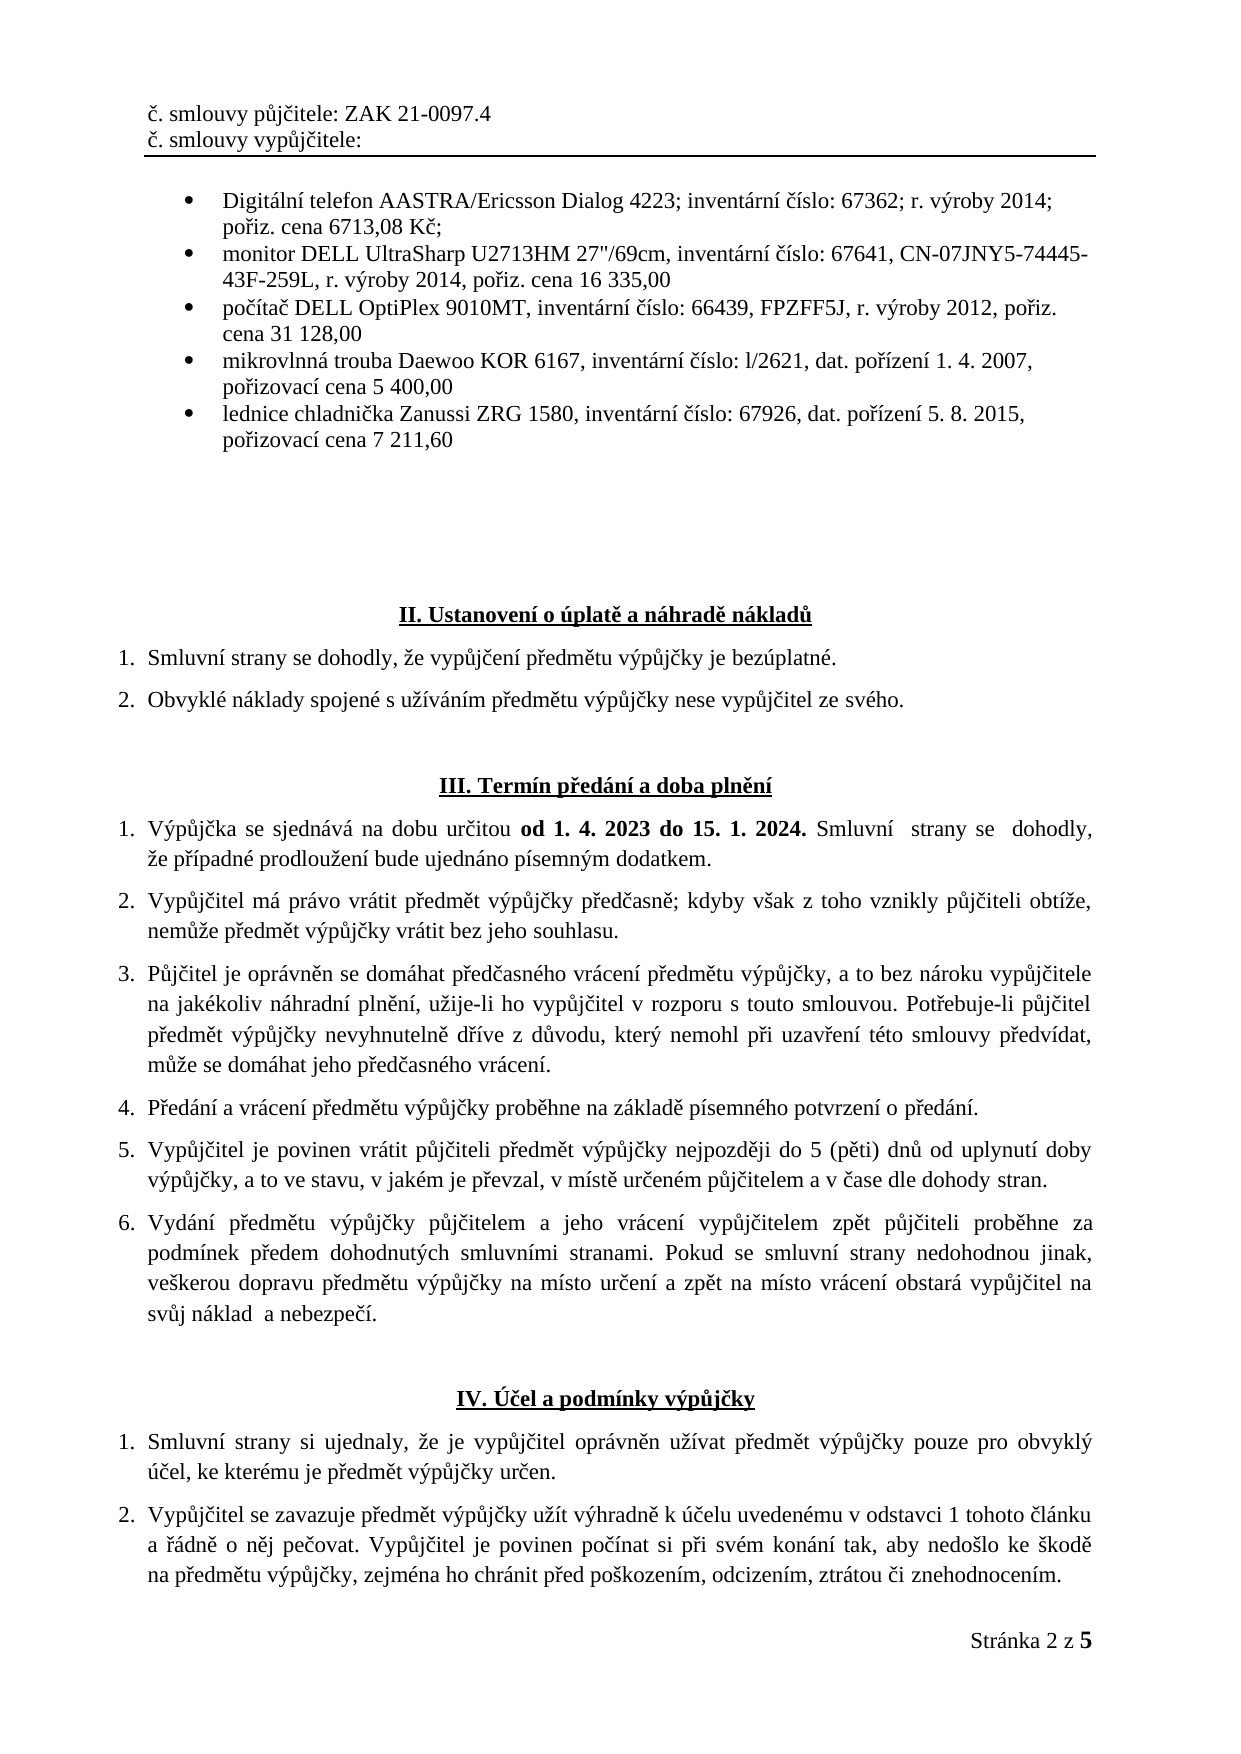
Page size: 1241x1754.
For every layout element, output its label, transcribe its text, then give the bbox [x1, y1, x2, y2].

list lednice chladnička Zanussi ZRG 1580, inventární číslo: 67926, dat. pořízení 5. 8. 2015, pořizovací cena 7 211,60 [185, 400, 1026, 452]
list Vypůjčitel má právo vrátit předmět výpůjčky předčasně; kdyby však z toho vznikly půjčiteli obtíže, nemůže předmět výpůjčky vrátit bez jeho souhlasu. [118, 887, 1093, 944]
subtitle Účel a podmínky výpůjčky [456, 1385, 1104, 1411]
list Vypůjčitel je povinen vrátit půjčiteli předmět výpůjčky nejpozději do 5 (pěti) dnů od uplynutí doby výpůjčky, a to ve stavu, v jakém je převzal, v místě určeném půjčitelem a v čase dle dohody stran. [118, 1136, 1093, 1193]
subtitle Ustanovení o úplatě a náhradě nákladů [398, 601, 1104, 627]
list Předání a vrácení předmětu výpůjčky proběhne na základě písemného potvrzení o předání. [118, 1094, 1107, 1120]
text cena 31 128,00 [222, 321, 1107, 347]
list Obvyklé náklady spojené s užíváním předmětu výpůjčky nese vypůjčitel ze svého. [118, 687, 1107, 713]
list Vydání předmětu výpůjčky půjčitelem a jeho vrácení vypůjčitelem zpět půjčiteli proběhne za podmínek předem dohodnutých smluvními stranami. Pokud se smluvní strany nedohodnou jinak, veškerou dopravu předmětu výpůjčky na místo určení a zpět na místo vrácení obstará vypůjčitel na svůj náklad a nebezpečí. [118, 1209, 1093, 1326]
list Půjčitel je oprávněn se domáhat předčasného vrácení předmětu výpůjčky, a to bez nároku vypůjčitele na jakékoliv náhradní plnění, užije-li ho vypůjčitel v rozporu s touto smlouvou. Potřebuje-li půjčitel předmět výpůjčky nevyhnutelně dříve z důvodu, který nemohl při uzavření této smlouvy předvídat, může se domáhat jeho předčasného vrácení. [118, 960, 1093, 1077]
list Smluvní strany si ujednaly, že je vypůjčitel oprávněn užívat předmět výpůjčky pouze pro obvyklý účel, ke kterému je předmět výpůjčky určen. [118, 1428, 1093, 1484]
subtitle Termín předání a doba plnění [439, 772, 1104, 798]
list Digitální telefon AASTRA/Ericsson Dialog 4223; inventární číslo: 67362; r. výroby 2014; pořiz. cena 6713,08 Kč; [185, 187, 1053, 240]
list počítač DELL OptiPlex 9010MT, inventární číslo: 66439, FPZFF5J, r. výroby 2012, pořiz. [185, 293, 1107, 321]
list Smluvní strany se dohodly, že vypůjčení předmětu výpůjčky je bezúplatné. [118, 644, 1107, 670]
list monitor DELL UltraSharp U2713HM 27"/69cm, inventární číslo: 67641, CN-07JNY5-74445- 43F-259L, r. výroby 2014, pořiz. cena 16 335,00 [185, 240, 1089, 292]
list Výpůjčka se sjednává na dobu určitou od 1. 4. 2023 do 15. 1. 2024. Smluvní strany se dohodly, že případné prodloužení bude ujednáno písemným dodatkem. [118, 815, 1093, 871]
list Vypůjčitel se zavazuje předmět výpůjčky užít výhradně k účelu uvedenému v odstavci 1 tohoto článku a řádně o něj pečovat. Vypůjčitel je povinen počínat si při svém konání tak, aby nedošlo ke škodě na předmětu výpůjčky, zejména ho chránit před poškozením, odcizením, ztrátou či znehodnocením. [118, 1501, 1093, 1588]
list mikrovlnná trouba Daewoo KOR 6167, inventární číslo: l/2621, dat. pořízení 1. 4. 2007, pořizovací cena 5 400,00 [185, 347, 1034, 400]
